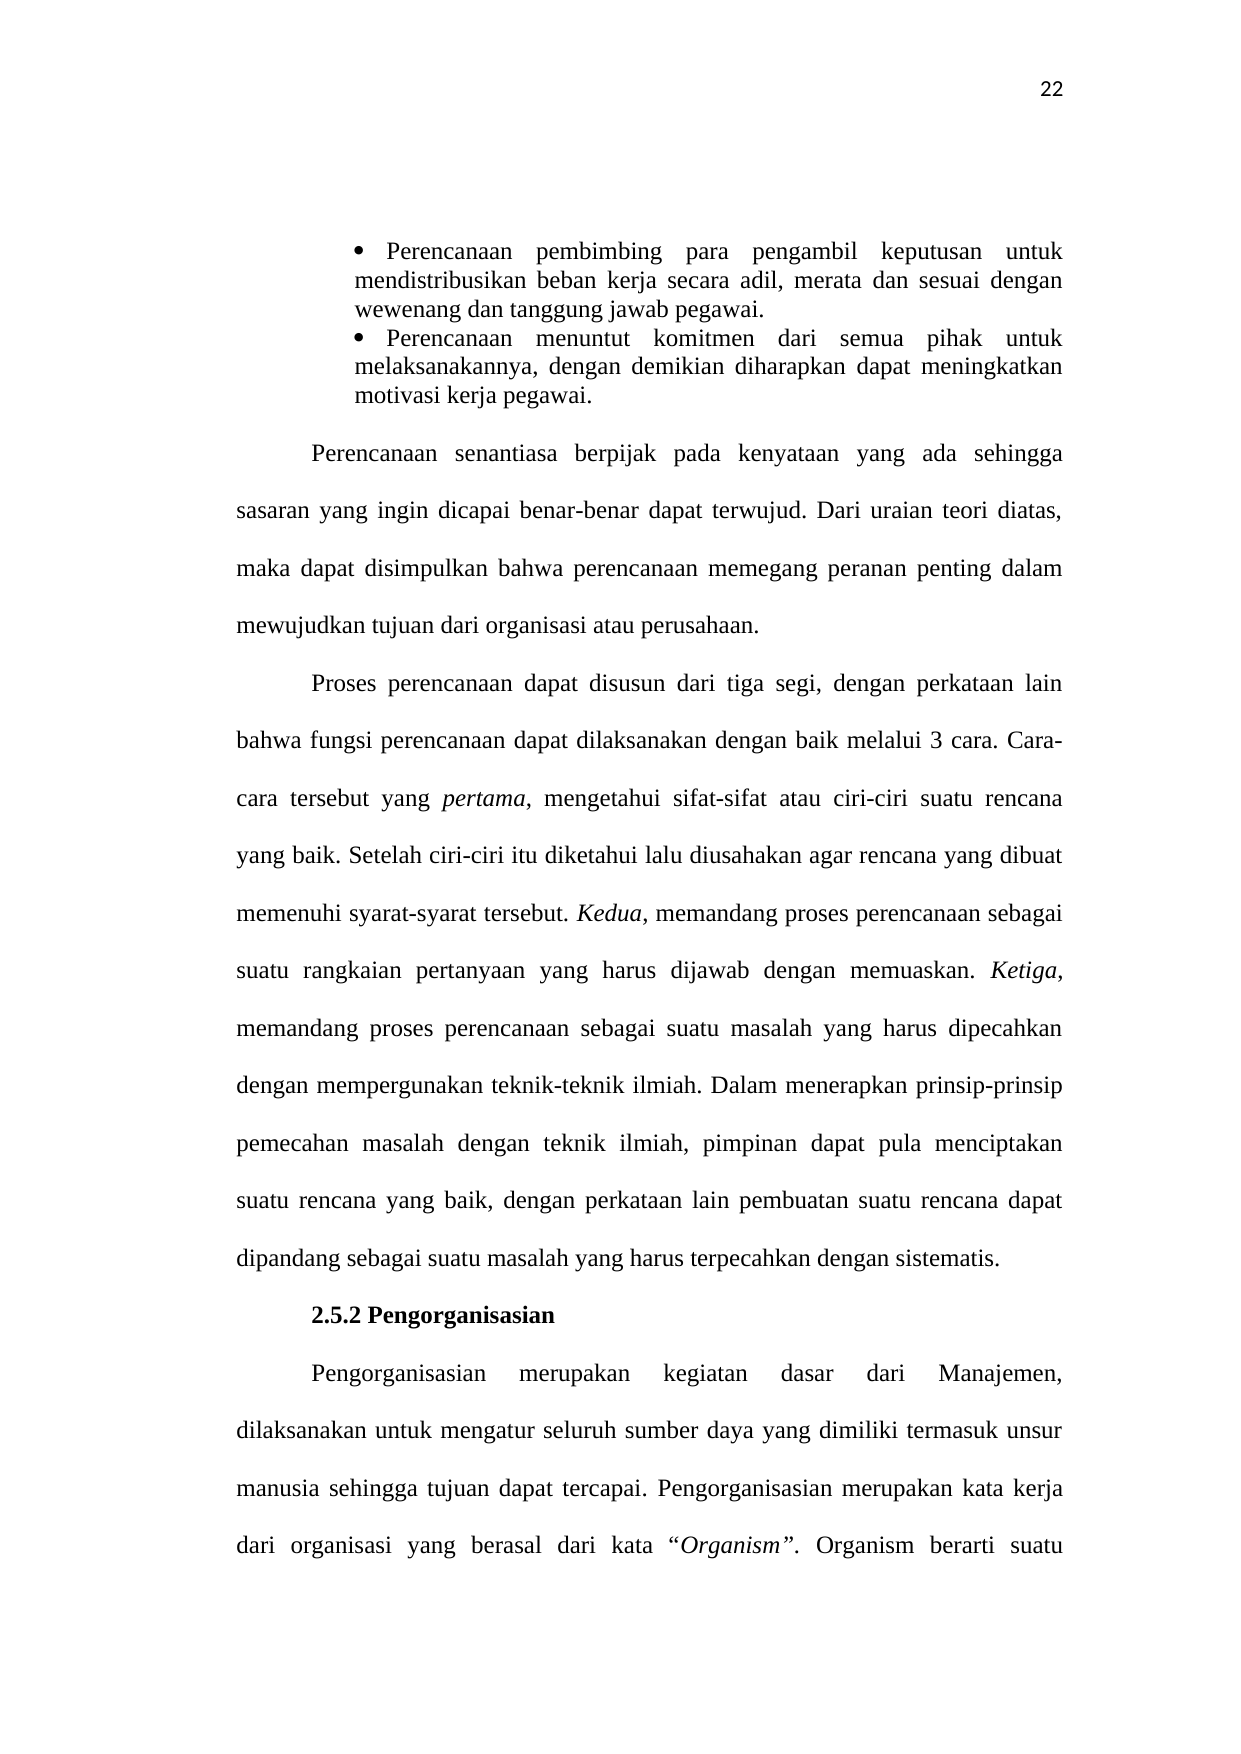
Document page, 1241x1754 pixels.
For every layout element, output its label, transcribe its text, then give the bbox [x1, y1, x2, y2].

list Perencanaan pembimbing para pengambil keputusan untuk mendistribusikan beban kerja secara adil, merata dan sesuai dengan wewenang dan tanggung jawab pegawai. [354, 236, 1063, 323]
text Perencanaan senantiasa berpijak pada kenyataan yang ada sehingga sasaran yang ingin dicapai benar-benar dapat terwujud. Dari uraian teori diatas, maka dapat disimpulkan bahwa perencanaan memegang peranan penting dalam mewujudkan tujuan dari organisasi atau perusahaan. [236, 438, 1063, 639]
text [236, 1358, 1063, 1559]
text Proses perencanaan dapat disusun dari tiga segi, dengan perkataan lain bahwa fungsi perencanaan dapat dilaksanakan dengan baik melalui 3 cara. Cara-cara tersebut yang pertama, mengetahui sifat-sifat atau ciri-ciri suatu rencana yang baik. Setelah ciri-ciri itu diketahui lalu diusahakan agar rencana yang dibuat memenuhi syarat-syarat tersebut. Kedua, memandang proses perencanaan sebagai suatu rangkaian pertanyaan yang harus dijawab dengan memuaskan. Ketiga, memandang proses perencanaan sebagai suatu masalah yang harus dipecahkan dengan mempergunakan teknik-teknik ilmiah. Dalam menerapkan prinsip-prinsip pemecahan masalah dengan teknik ilmiah, pimpinan dapat pula menciptakan suatu rencana yang baik, dengan perkataan lain pembuatan suatu rencana dapat dipandang sebagai suatu masalah yang harus terpecahkan dengan sistematis. [236, 668, 1063, 1271]
list Perencanaan menuntut komitmen dari semua pihak untuk melaksanakannya, dengan demikian diharapkan dapat meningkatkan motivasi kerja pegawai. [354, 323, 1063, 409]
text 2.5.2 Pengorganisasian [236, 1300, 1063, 1329]
